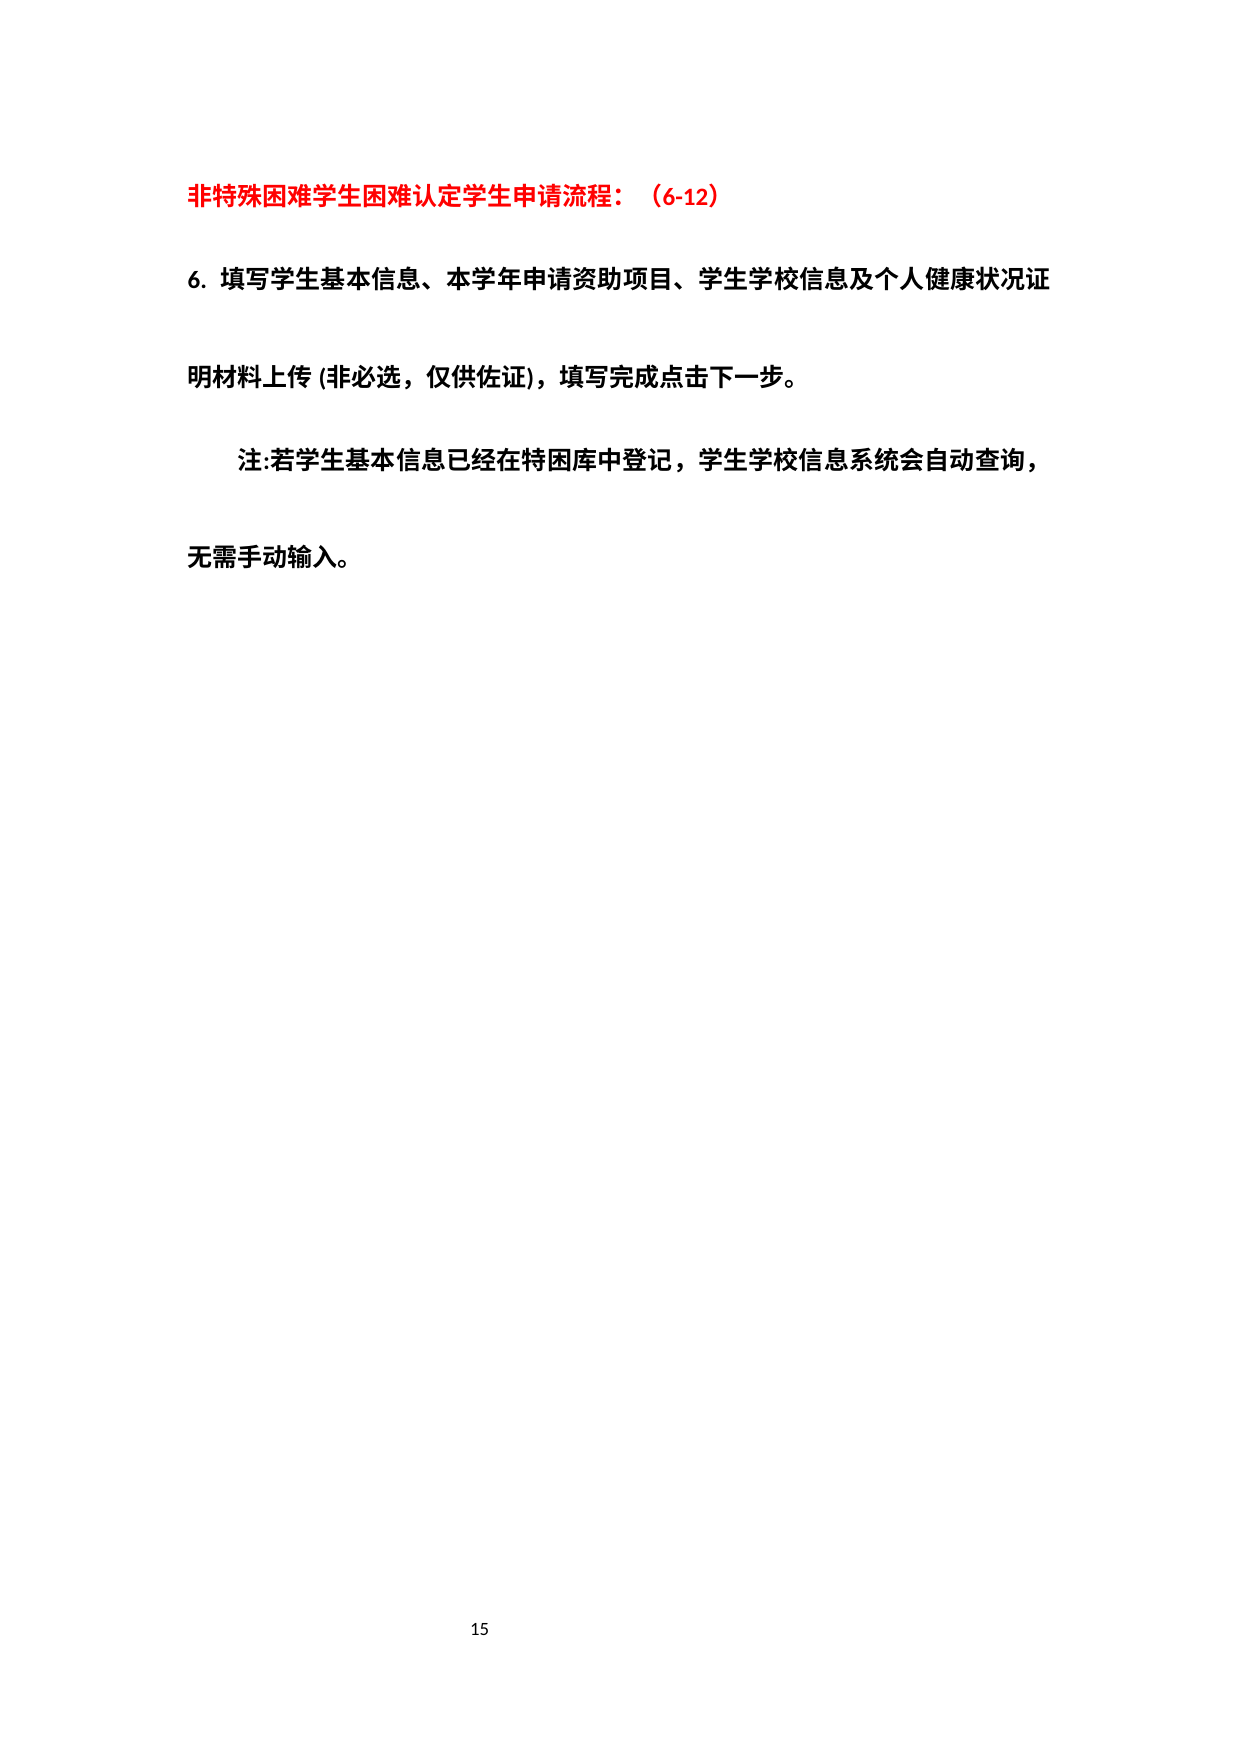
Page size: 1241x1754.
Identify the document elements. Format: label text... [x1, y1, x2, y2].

text 非特殊困难学生困难认定学生申请流程：（6-12） [187, 162, 1053, 227]
text 注:若学生基本信息已经在特困库中登记，学生学校信息系统会自动查询，无需手动输入。 [187, 426, 1053, 588]
list 填写学生基本信息、本学年申请资助项目、学生学校信息及个人健康状况证明材料上传 (非必选，仅供佐证)，填写完成点击下一步。 [187, 245, 1053, 408]
